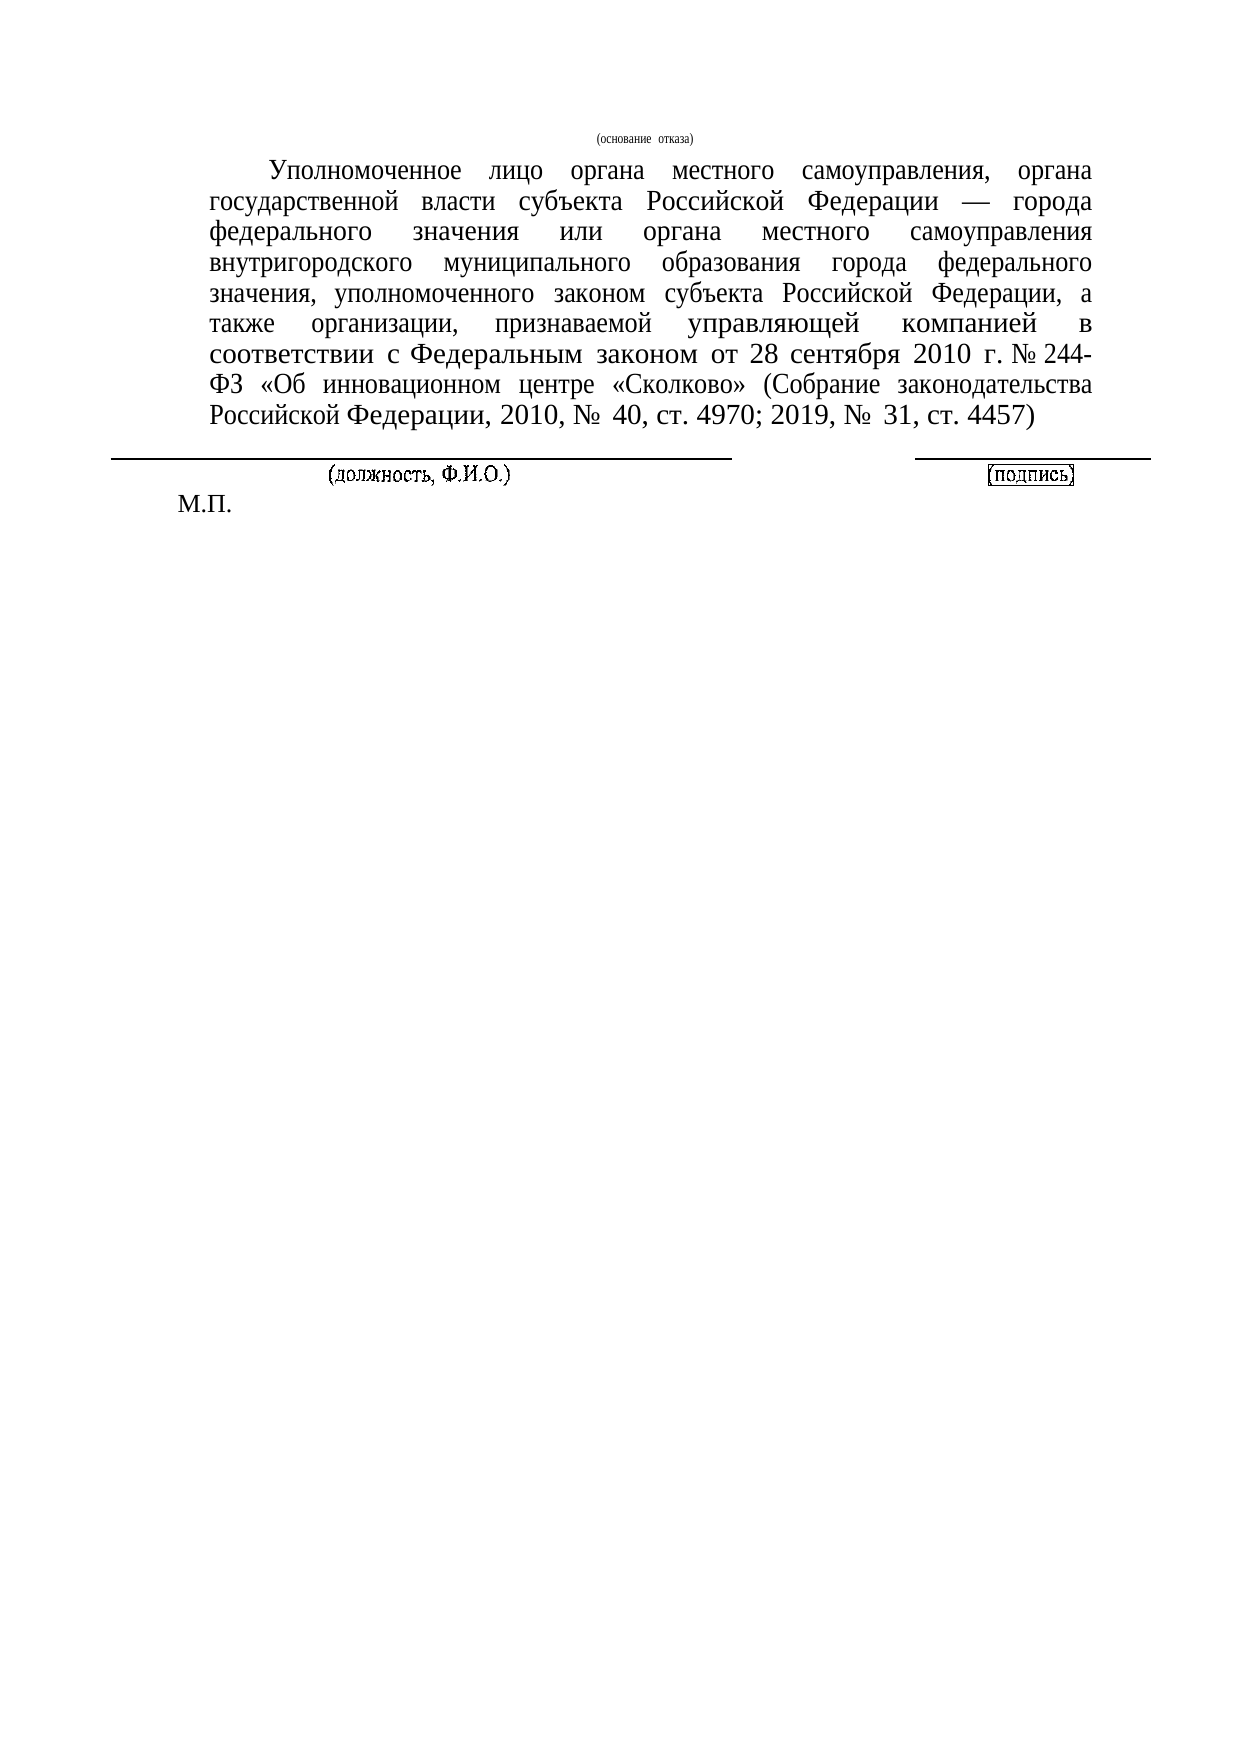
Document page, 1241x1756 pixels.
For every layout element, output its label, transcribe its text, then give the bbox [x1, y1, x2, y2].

text М.П. [177, 457, 1091, 518]
subtitle Уполномоченное лицо органа местного самоуправления, органа государственной власти субъекта Российской Федерации — города федерального значения или органа местного самоуправления внутригородского муниципального образования города федерального значения, уполномоченного законом субъекта Российской Федерации, а также организации, признаваемой управляющей компанией в соответствии с Федеральным законом от 28 сентября 2010 г. № 244-ФЗ «Об инновационном центре «Сколково» (Собрание законодательства Российской Федерации, 2010, № 40, ст. 4970; 2019, № 31, ст. 4457) [209, 155, 1092, 431]
text (основание отказа) [223, 118, 1067, 147]
